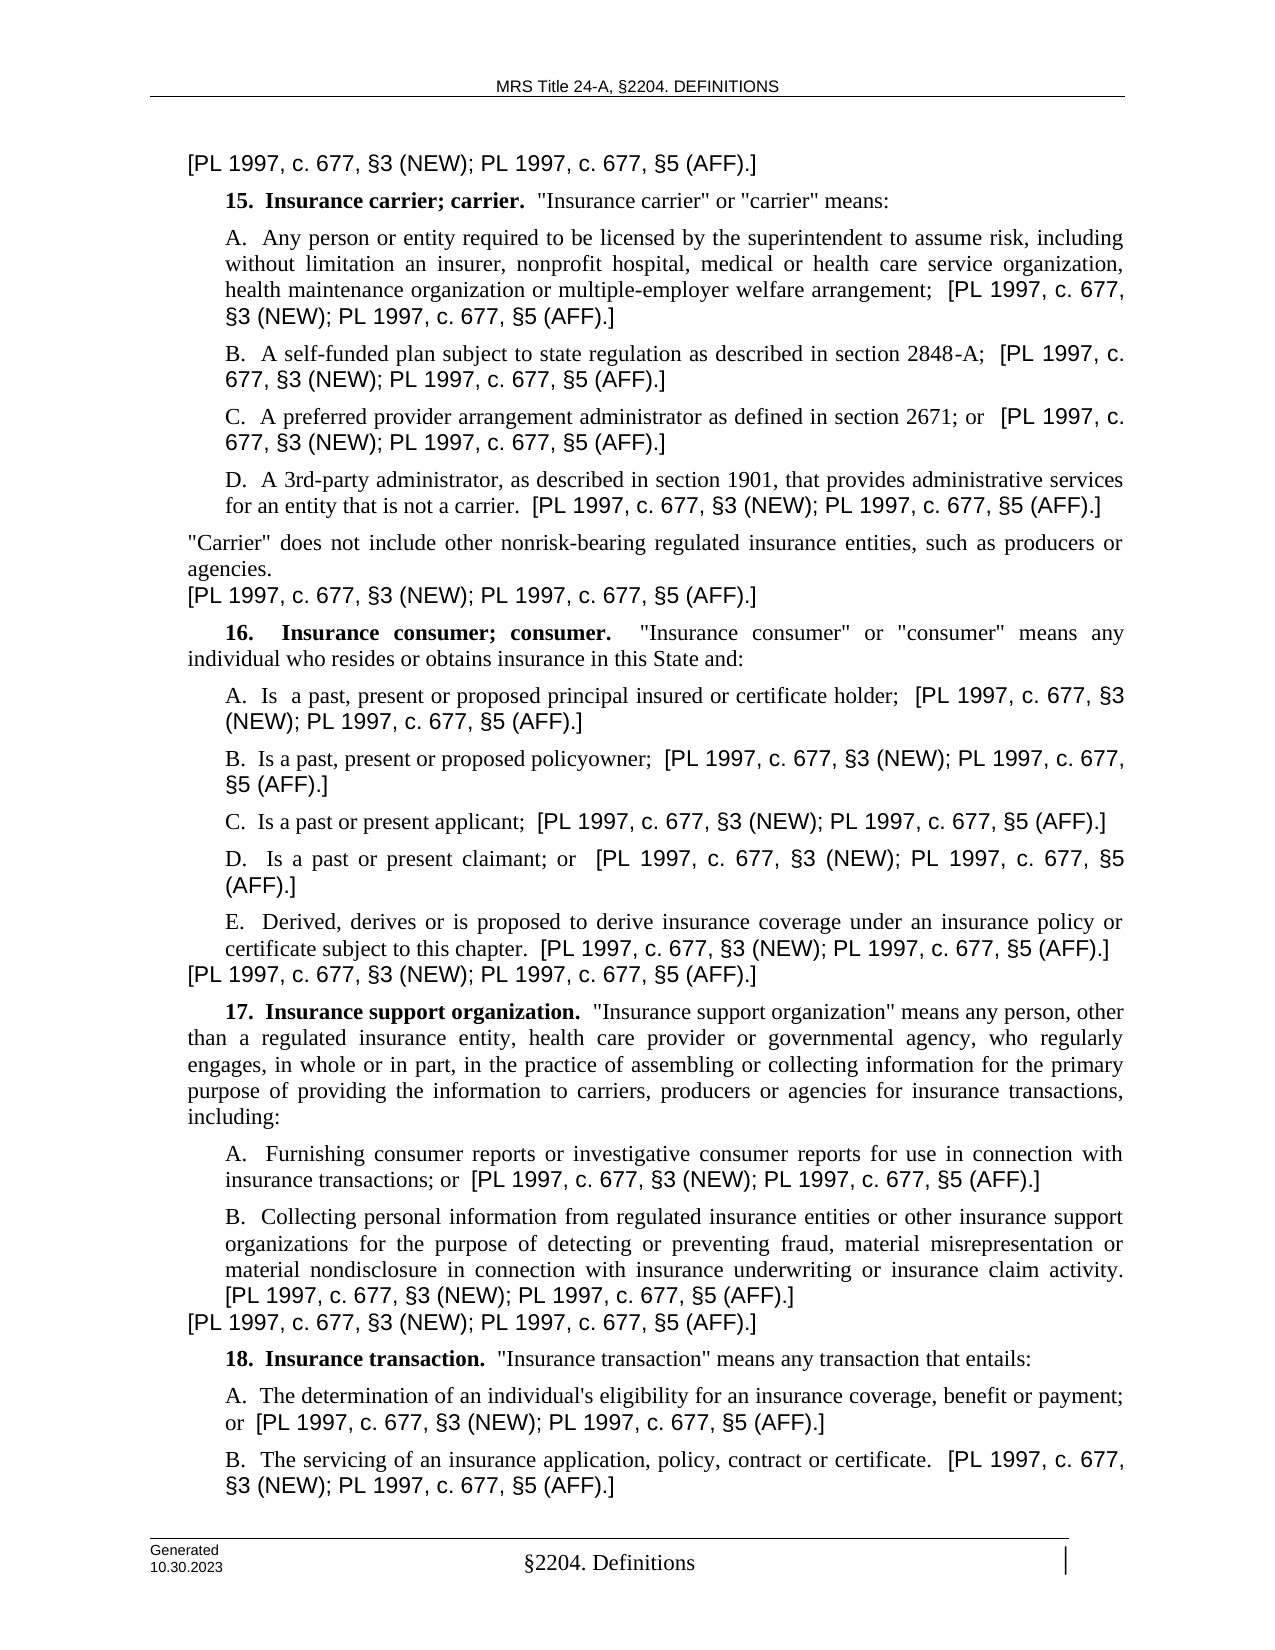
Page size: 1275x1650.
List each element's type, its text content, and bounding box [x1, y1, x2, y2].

text A. The determination of an individual's eligibility for an insurance coverage, benefit or payment; or [PL 1997, c. 677, §3 (NEW); PL 1997, c. 677, §5 (AFF).] [225, 1382, 1125, 1435]
text 17. Insurance support organization. "Insurance support organization" means any person, other than a regulated insurance entity, health care provider or governmental agency, who regularly engages, in whole or in part, in the practice of assembling or collecting information for the primary purpose of providing the information to carriers, producers or agencies for insurance transactions, including: [187, 998, 1125, 1130]
text [PL 1997, c. 677, §3 (NEW); PL 1997, c. 677, §5 (AFF).] [187, 1309, 1125, 1335]
text 15. Insurance carrier; carrier. "Insurance carrier" or "carrier" means: [187, 187, 1125, 213]
text A. Furnishing consumer reports or investigative consumer reports for use in connection with insurance transactions; or [PL 1997, c. 677, §3 (NEW); PL 1997, c. 677, §5 (AFF).] [225, 1140, 1125, 1193]
text [PL 1997, c. 677, §3 (NEW); PL 1997, c. 677, §5 (AFF).] [187, 150, 1125, 176]
text B. A self-funded plan subject to state regulation as described in section 2848‑A; [PL 1997, c. 677, §3 (NEW); PL 1997, c. 677, §5 (AFF).] [225, 339, 1125, 392]
text [PL 1997, c. 677, §3 (NEW); PL 1997, c. 677, §5 (AFF).] [187, 961, 1125, 987]
text B. Collecting personal information from regulated insurance entities or other insurance support organizations for the purpose of detecting or preventing fraud, material misrepresentation or material nondisclosure in connection with insurance underwriting or insurance claim activity. [PL 1997, c. 677, §3 (NEW); PL 1997, c. 677, §5 (AFF).] [225, 1203, 1125, 1309]
text [PL 1997, c. 677, §3 (NEW); PL 1997, c. 677, §5 (AFF).] [187, 582, 1125, 608]
text A. Is a past, present or proposed principal insured or certificate holder; [PL 1997, c. 677, §3 (NEW); PL 1997, c. 677, §5 (AFF).] [225, 682, 1125, 734]
text B. The servicing of an insurance application, policy, contract or certificate. [PL 1997, c. 677, §3 (NEW); PL 1997, c. 677, §5 (AFF).] [225, 1446, 1125, 1498]
text D. A 3rd-party administrator, as described in section 1901, that provides administrative services for an entity that is not a carrier. [PL 1997, c. 677, §3 (NEW); PL 1997, c. 677, §5 (AFF).] [225, 466, 1125, 519]
text A. Any person or entity required to be licensed by the superintendent to assume risk, including without limitation an insurer, nonprofit hospital, medical or health care service organization, health maintenance organization or multiple-employer welfare arrangement; [PL 1997, c. 677, §3 (NEW); PL 1997, c. 677, §5 (AFF).] [225, 223, 1125, 329]
text "Carrier" does not include other nonrisk-bearing regulated insurance entities, such as producers or agencies. [187, 529, 1125, 582]
text D. Is a past or present claimant; or [PL 1997, c. 677, §3 (NEW); PL 1997, c. 677, §5 (AFF).] [225, 845, 1125, 898]
text 18. Insurance transaction. "Insurance transaction" means any transaction that entails: [187, 1346, 1125, 1372]
text C. A preferred provider arrangement administrator as defined in section 2671; or [PL 1997, c. 677, §3 (NEW); PL 1997, c. 677, §5 (AFF).] [225, 403, 1125, 456]
text B. Is a past, present or proposed policyowner; [PL 1997, c. 677, §3 (NEW); PL 1997, c. 677, §5 (AFF).] [225, 745, 1125, 798]
text C. Is a past or present applicant; [PL 1997, c. 677, §3 (NEW); PL 1997, c. 677, §5 (AFF).] [225, 808, 1125, 835]
text 16. Insurance consumer; consumer. "Insurance consumer" or "consumer" means any individual who resides or obtains insurance in this State and: [187, 619, 1125, 671]
text E. Derived, derives or is proposed to derive insurance coverage under an insurance policy or certificate subject to this chapter. [PL 1997, c. 677, §3 (NEW); PL 1997, c. 677, §5 (AFF).] [225, 908, 1125, 961]
